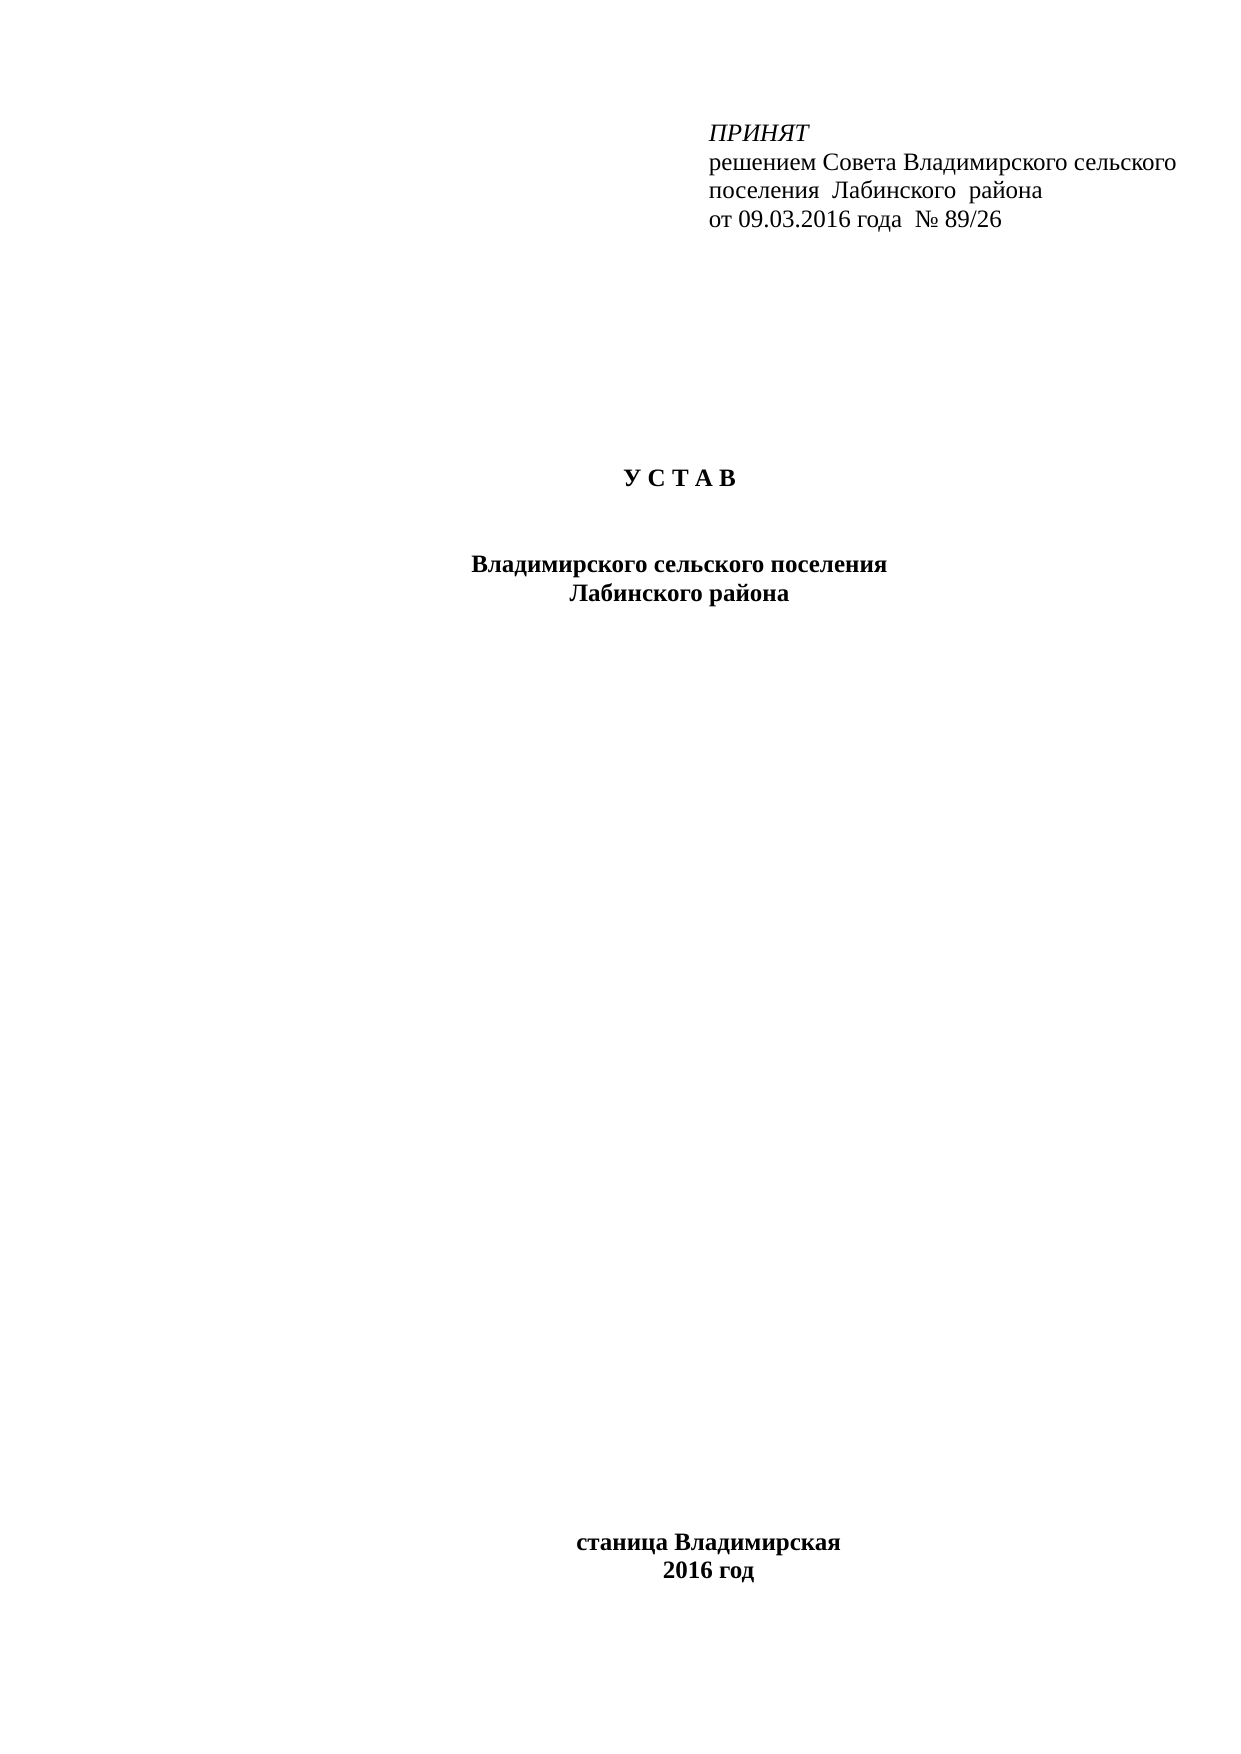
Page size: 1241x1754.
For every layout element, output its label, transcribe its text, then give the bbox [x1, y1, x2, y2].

text У С Т А В [177, 463, 1181, 492]
text 2016 год [177, 1556, 1181, 1584]
text от 09.03.2016 года № 89/26 [177, 204, 1183, 233]
text Лабинского района [177, 578, 1181, 607]
text ПРИНЯТ [177, 118, 1183, 147]
text Владимирского сельского поселения [177, 549, 1181, 578]
text станица Владимирская [177, 1527, 1181, 1556]
text решением Совета Владимирского сельского [177, 147, 1183, 176]
text поселения Лабинского района [177, 176, 1183, 204]
